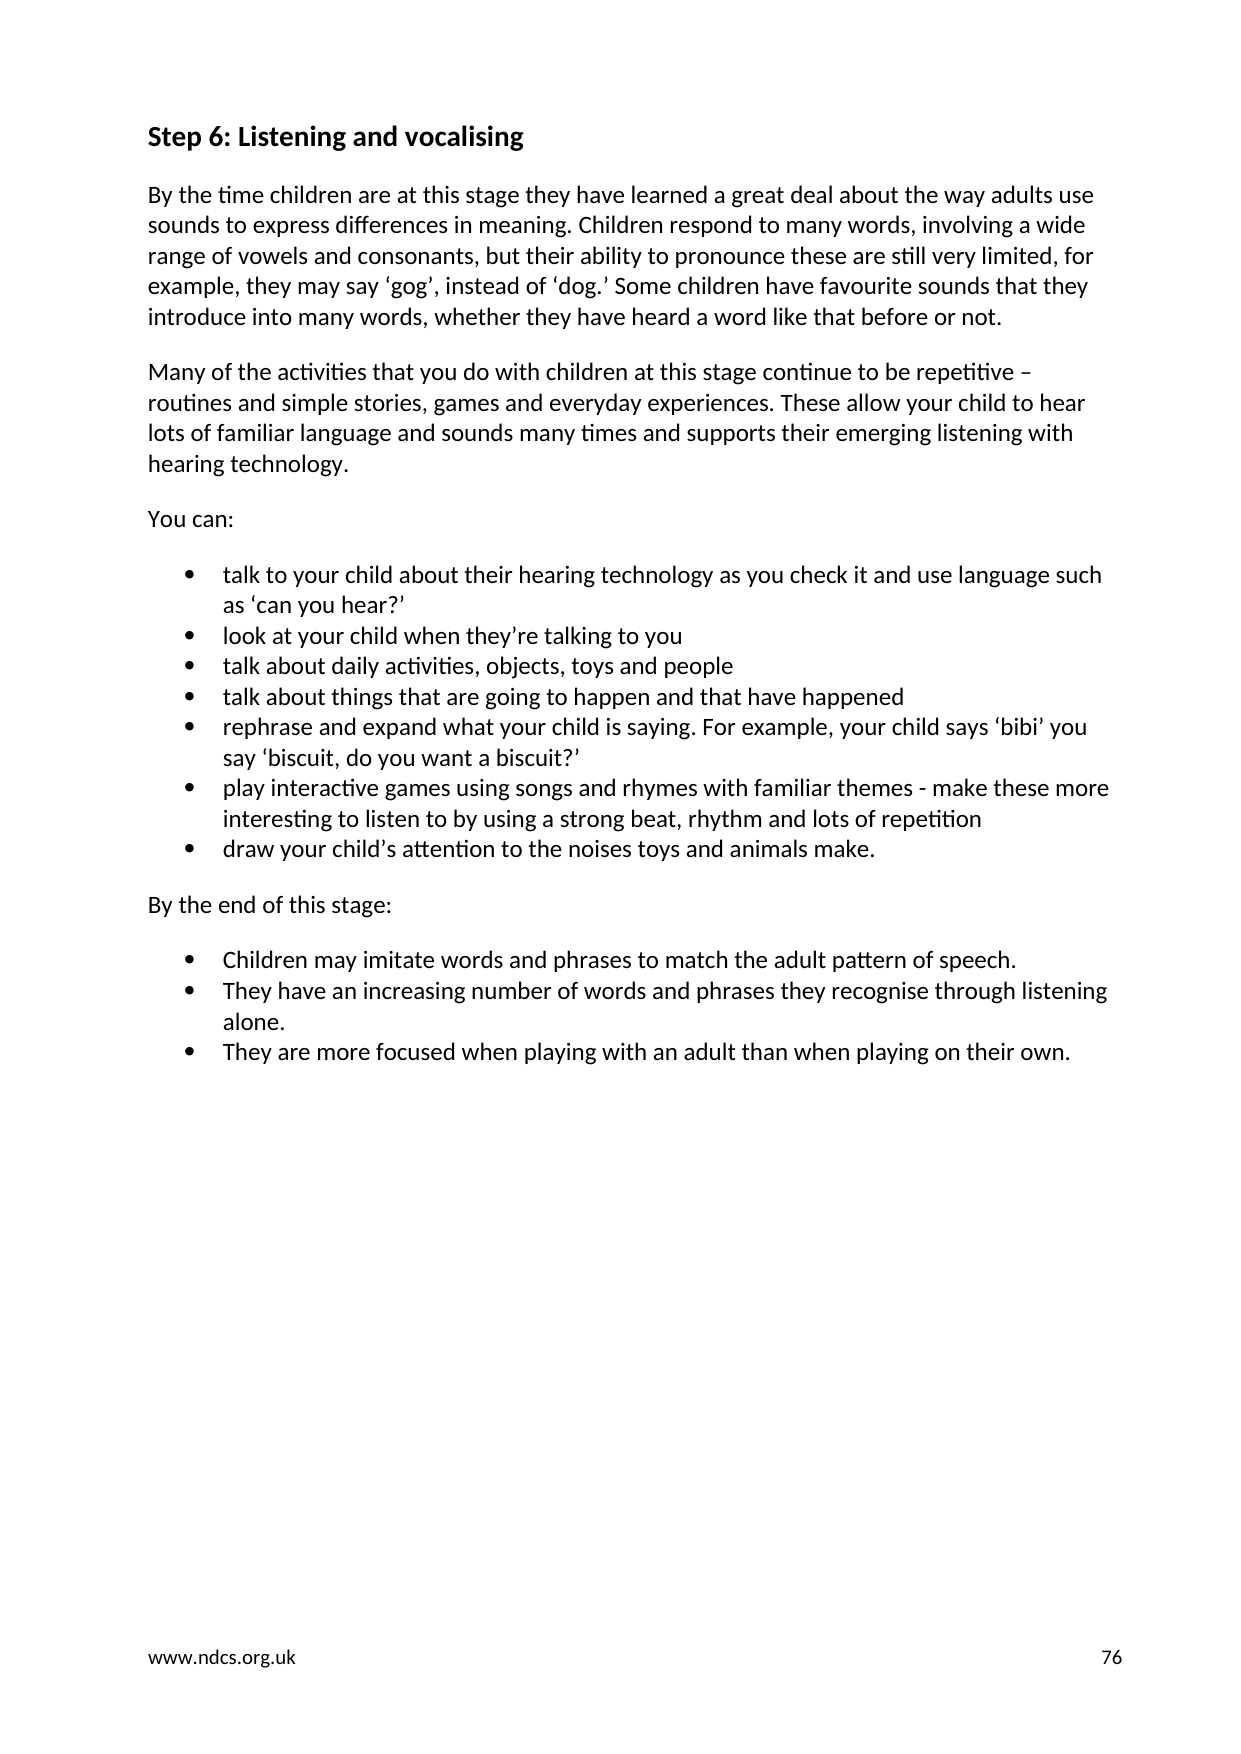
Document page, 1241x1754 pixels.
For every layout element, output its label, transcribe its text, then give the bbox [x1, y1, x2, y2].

text Many of the activities that you do with children at this stage continue to be repetitive – routines and simple stories, games and everyday experiences. These allow your child to hear lots of familiar language and sounds many times and supports their emerging listening with hearing technology. [148, 356, 1122, 478]
text By the time children are at this stage they have learned a great deal about the way adults use sounds to express differences in meaning. Children respond to many words, involving a wide range of vowels and consonants, but their ability to pronounce these are still very limited, for example, they may say ‘gog’, instead of ‘dog.’ Some children have favourite sounds that they introduce into many words, whether they have heard a word like that before or not. [148, 179, 1122, 331]
text By the end of this stage: [148, 889, 1122, 920]
list look at your child when they’re talking to you [185, 620, 1122, 651]
list Children may imitate words and phrases to match the adult pattern of speech. [185, 945, 1122, 975]
text Step 6: Listening and vocalising [148, 118, 1122, 154]
list They are more focused when playing with an adult than when playing on their own. [185, 1036, 1122, 1067]
list talk about things that are going to happen and that have happened [185, 681, 1122, 712]
list play interactive games using songs and rhymes with familiar themes - make these more interesting to listen to by using a strong beat, rhythm and lots of repetition [185, 773, 1122, 834]
text You can: [148, 503, 1122, 534]
list They have an increasing number of words and phrases they recognise through listening alone. [185, 975, 1122, 1036]
list talk about daily activities, objects, toys and people [185, 651, 1122, 681]
list rephrase and expand what your child is saying. For example, your child says ‘bibi’ you say ‘biscuit, do you want a biscuit?’ [185, 712, 1122, 773]
list draw your child’s attention to the noises toys and animals make. [185, 834, 1122, 864]
list talk to your child about their hearing technology as you check it and use language such as ‘can you hear?’ [185, 559, 1122, 620]
